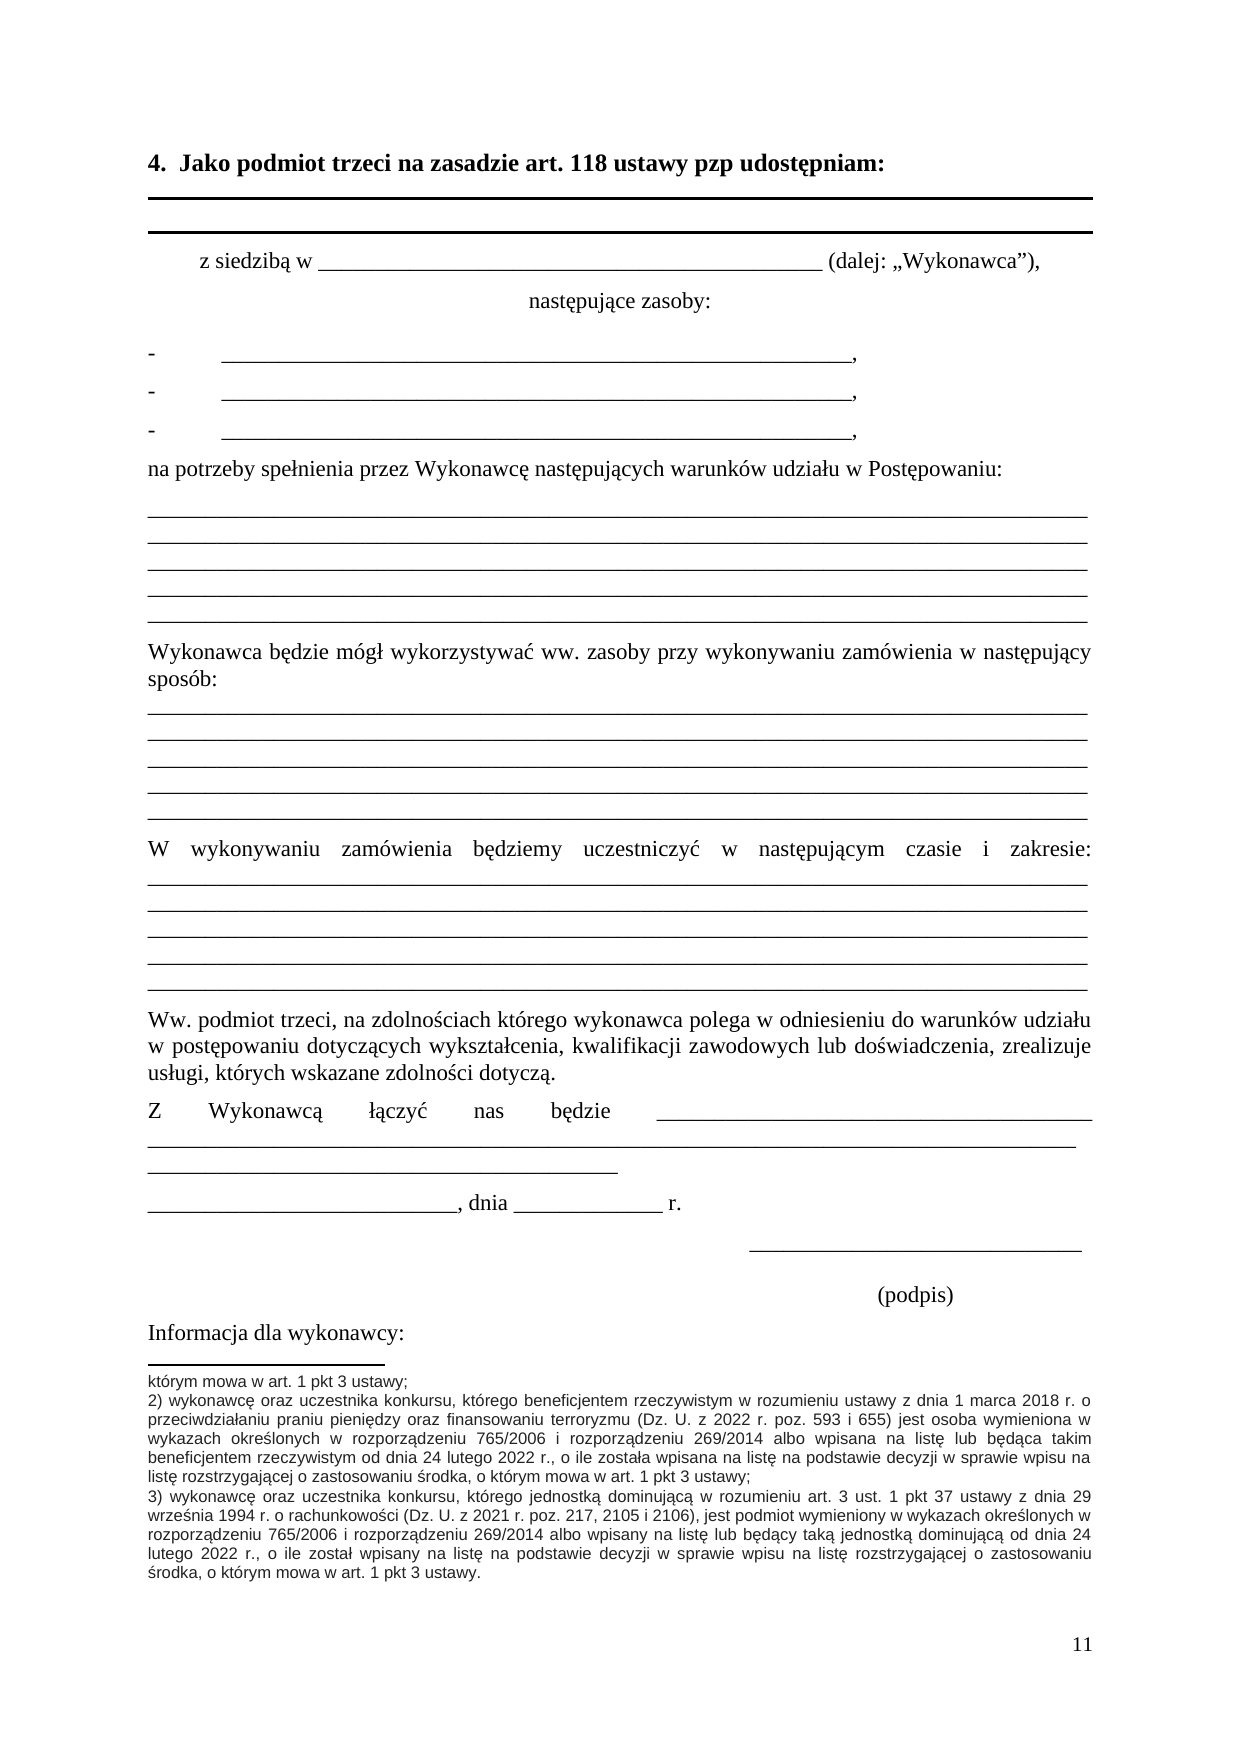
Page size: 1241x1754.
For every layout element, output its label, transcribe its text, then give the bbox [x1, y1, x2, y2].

text Wykonawca będzie mógł wykorzystywać ww. zasoby przy wykonywaniu zamówienia w następujący sposób: __________________________________________________________________________________ ________________________________________________________________________________________________________________________________________________________________________________________________________________________________________________________________________________________________________________________________________ [148, 638, 1093, 823]
text __________________________________________________________________________________________________________________________________________________________________________________________________________________________________________________________________________________________________________________________________________________________________________________________________________________________ [148, 494, 1093, 626]
text z siedzibą w ____________________________________________ (dalej: „Wykonawca”), następujące zasoby: [148, 247, 1093, 313]
text - _______________________________________________________, [148, 339, 1093, 365]
text Ww. podmiot trzeci, na zdolnościach którego wykonawca polega w odniesieniu do warunków udziału w postępowaniu dotyczących wykształcenia, kwalifikacji zawodowych lub doświadczenia, zrealizuje usługi, których wskazane zdolności dotyczą. [148, 1006, 1093, 1085]
text _____________________________ (podpis) [738, 1228, 1093, 1307]
text Z Wykonawcą łączyć nas będzie ______________________________________ _________________________________________________________________________________ _________________________________________ [148, 1097, 1093, 1177]
text na potrzeby spełnienia przez Wykonawcę następujących warunków udziału w Postępowaniu: [148, 455, 1093, 482]
text - _______________________________________________________, [148, 377, 1093, 404]
text - _______________________________________________________, [148, 416, 1093, 443]
text Informacja dla wykonawcy: [148, 1319, 1093, 1346]
text ___________________________, dnia _____________ r. [148, 1189, 1093, 1215]
text 4. Jako podmiot trzeci na zasadzie art. 118 ustawy pzp udostępniam: [148, 148, 1093, 176]
text W wykonywaniu zamówienia będziemy uczestniczyć w następującym czasie i zakresie: __________________________________________________________________________________________________________________________________________________________________________________________________________________________________________________________________________________________________________________________________________________________________________________________________________________________ [148, 835, 1093, 993]
